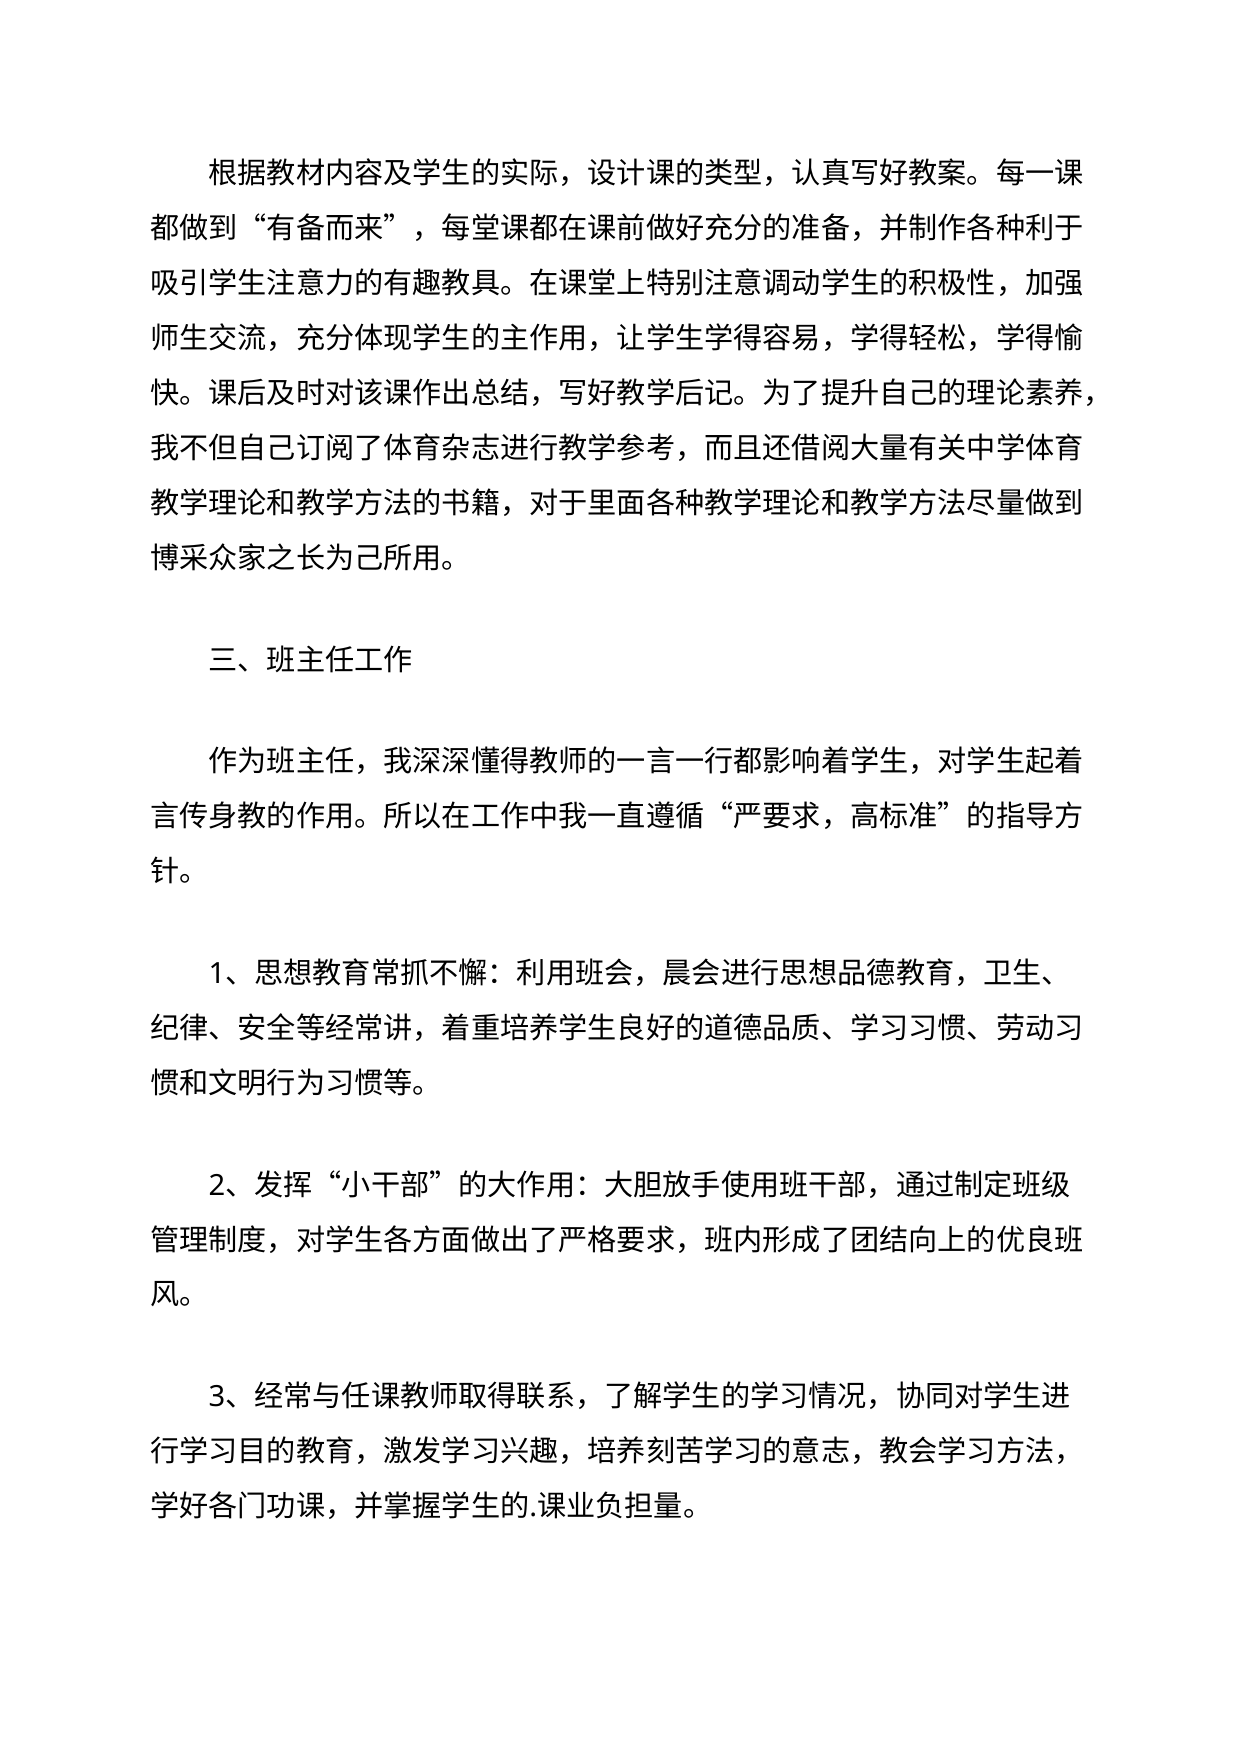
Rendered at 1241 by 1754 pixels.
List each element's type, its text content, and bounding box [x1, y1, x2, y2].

text 根据教材内容及学生的实际，设计课的类型，认真写好教案。每一课都做到“有备而来”，每堂课都在课前做好充分的准备，并制作各种利于吸引学生注意力的有趣教具。在课堂上特别注意调动学生的积极性，加强师生交流，充分体现学生的主作用，让学生学得容易，学得轻松，学得愉快。课后及时对该课作出总结，写好教学后记。为了提升自己的理论素养，我不但自己订阅了体育杂志进行教学参考，而且还借阅大量有关中学体育教学理论和教学方法的书籍，对于里面各种教学理论和教学方法尽量做到博采众家之长为己所用。 [150, 150, 1090, 577]
text 作为班主任，我深深懂得教师的一言一行都影响着学生，对学生起着言传身教的作用。所以在工作中我一直遵循“严要求，高标准”的指导方针。 [150, 738, 1090, 890]
text 三、班主任工作 [150, 636, 1090, 678]
text 3、经常与任课教师取得联系，了解学生的学习情况，协同对学生进行学习目的教育，激发学习兴趣，培养刻苦学习的意志，教会学习方法，学好各门功课，并掌握学生的.课业负担量。 [150, 1373, 1090, 1525]
text 1、思想教育常抓不懈：利用班会，晨会进行思想品德教育，卫生、纪律、安全等经常讲，着重培养学生良好的道德品质、学习习惯、劳动习惯和文明行为习惯等。 [150, 949, 1090, 1102]
text 2、发挥“小干部”的大作用：大胆放手使用班干部，通过制定班级管理制度，对学生各方面做出了严格要求，班内形成了团结向上的优良班风。 [150, 1161, 1090, 1313]
